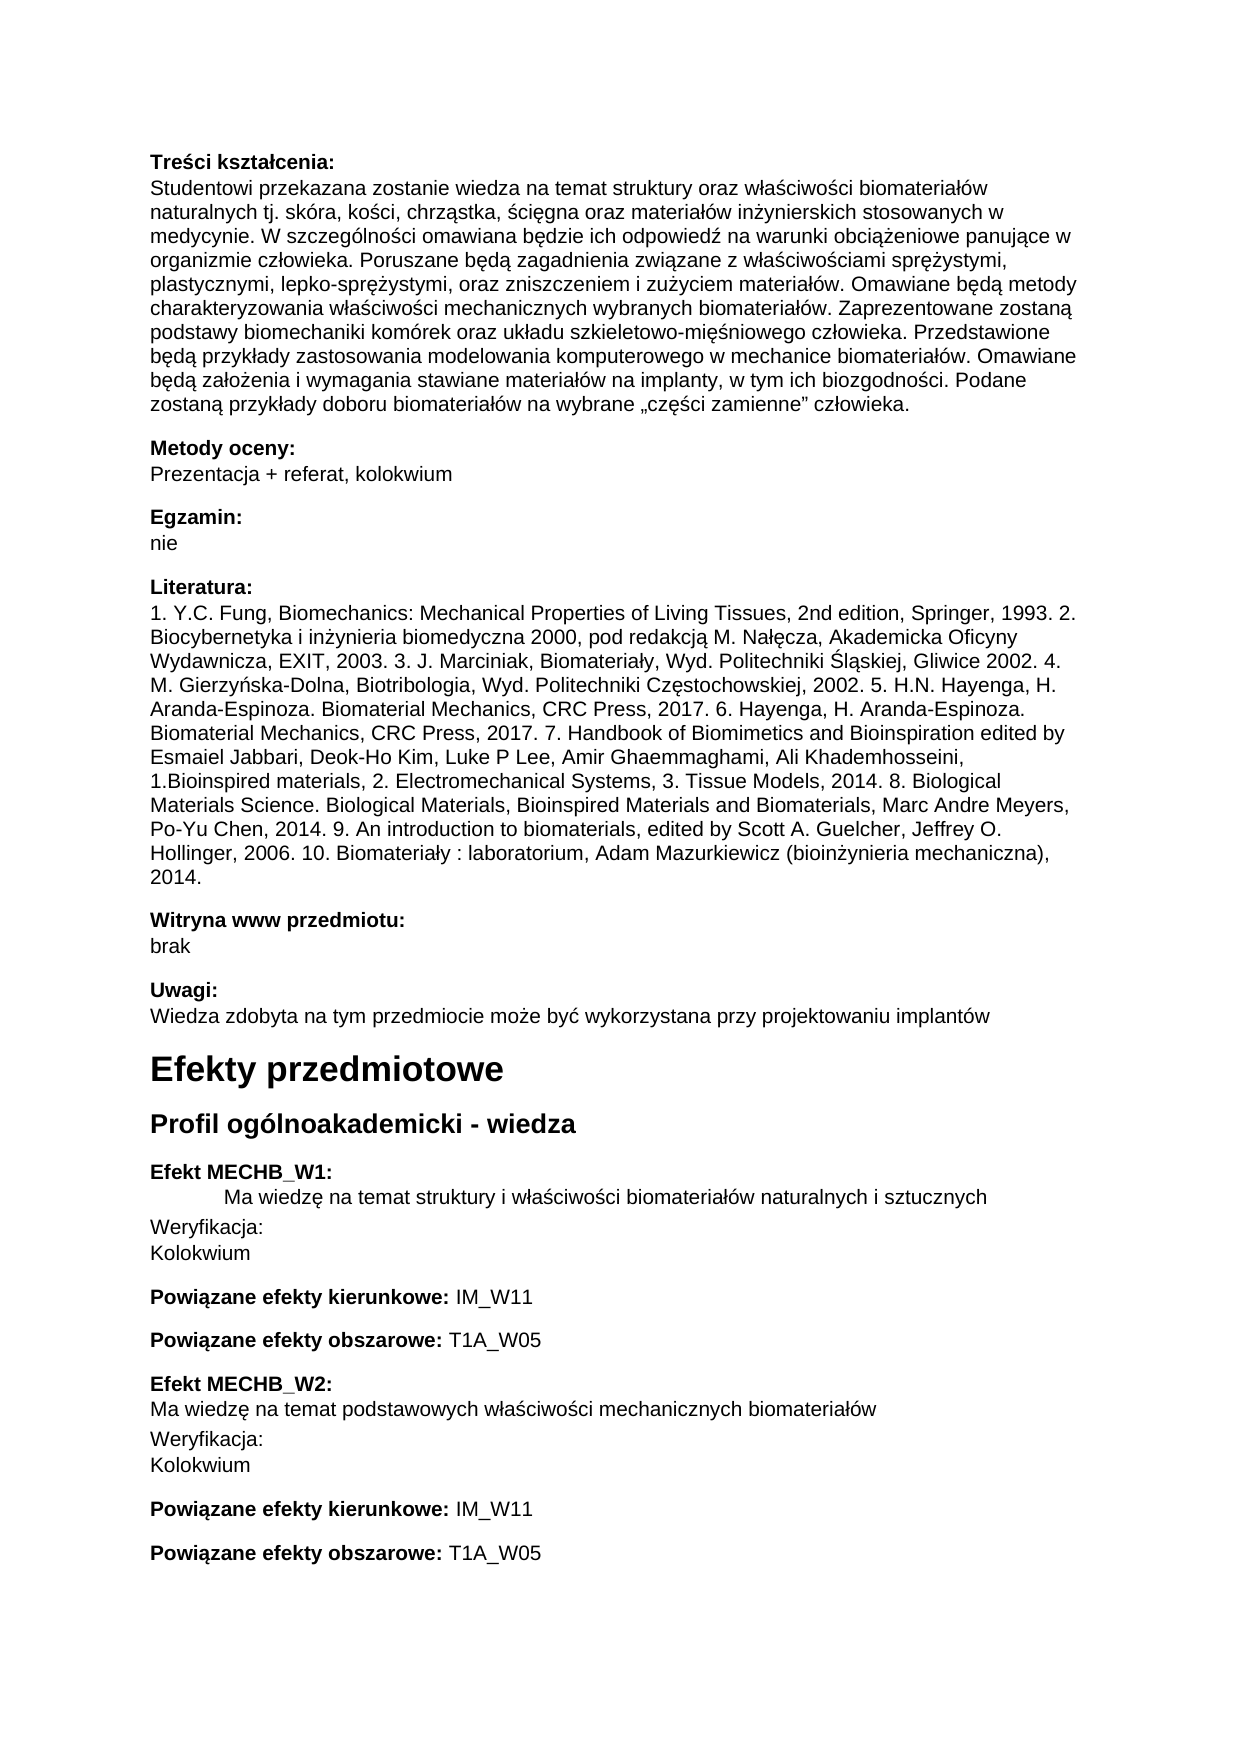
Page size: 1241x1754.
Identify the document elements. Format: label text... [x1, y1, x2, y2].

text Metody oceny: [150, 435, 1090, 459]
text Kolokwium [150, 1453, 1090, 1477]
text Wiedza zdobyta na tym przedmiocie może być wykorzystana przy projektowaniu implantów [150, 1004, 1090, 1028]
text Ma wiedzę na temat podstawowych właściwości mechanicznych biomateriałów [150, 1397, 1090, 1421]
text nie [150, 531, 1090, 555]
text Weryfikacja: [150, 1215, 1090, 1239]
subtitle Efekty przedmiotowe [150, 1048, 1090, 1089]
text Powiązane efekty obszarowe: T1A_W05 [150, 1328, 1090, 1352]
text Powiązane efekty kierunkowe: IM_W11 [150, 1497, 1090, 1521]
text Uwagi: [150, 978, 1090, 1002]
text Studentowi przekazana zostanie wiedza na temat struktury oraz właściwości biomateriałów naturalnych tj. skóra, kości, chrząstka, ścięgna oraz materiałów inżynierskich stosowanych w medycynie. W szczególności omawiana będzie ich odpowiedź na warunki obciążeniowe panujące w organizmie człowieka. Poruszane będą zagadnienia związane z właściwościami sprężystymi, plastycznymi, lepko-sprężystymi, oraz zniszczeniem i zużyciem materiałów. Omawiane będą metody charakteryzowania właściwości mechanicznych wybranych biomateriałów. Zaprezentowane zostaną podstawy biomechaniki komórek oraz układu szkieletowo-mięśniowego człowieka. Przedstawione będą przykłady zastosowania modelowania komputerowego w mechanice biomateriałów. Omawiane będą założenia i wymagania stawiane materiałów na implanty, w tym ich biozgodności. Podane zostaną przykłady doboru biomateriałów na wybrane „części zamienne” człowieka. [150, 176, 1090, 416]
text Weryfikacja: [150, 1427, 1090, 1451]
text Prezentacja + referat, kolokwium [150, 461, 1090, 485]
text Egzamin: [150, 505, 1090, 529]
text Treści kształcenia: [150, 150, 1090, 174]
text Literatura: [150, 575, 1090, 599]
text Witryna www przedmiotu: [150, 908, 1090, 932]
subtitle Profil ogólnoakademicki - wiedza [150, 1108, 1090, 1140]
text Powiązane efekty kierunkowe: IM_W11 [150, 1284, 1090, 1308]
text Efekt MECHB_W1: [150, 1159, 1090, 1183]
text Ma wiedzę na temat struktury i właściwości biomateriałów naturalnych i sztucznych [150, 1184, 1090, 1208]
text 1. Y.C. Fung, Biomechanics: Mechanical Properties of Living Tissues, 2nd edition, Springer, 1993. 2. Biocybernetyka i inżynieria biomedyczna 2000, pod redakcją M. Nałęcza, Akademicka Oficyny Wydawnicza, EXIT, 2003. 3. J. Marciniak, Biomateriały, Wyd. Politechniki Śląskiej, Gliwice 2002. 4. M. Gierzyńska-Dolna, Biotribologia, Wyd. Politechniki Częstochowskiej, 2002. 5. H.N. Hayenga, H. Aranda-Espinoza. Biomaterial Mechanics, CRC Press, 2017. 6. Hayenga, H. Aranda-Espinoza. Biomaterial Mechanics, CRC Press, 2017. 7. Handbook of Biomimetics and Bioinspiration edited by Esmaiel Jabbari, Deok-Ho Kim, Luke P Lee, Amir Ghaemmaghami, Ali Khademhosseini, 1.Bioinspired materials, 2. Electromechanical Systems, 3. Tissue Models, 2014. 8. Biological Materials Science. Biological Materials, Bioinspired Materials and Biomaterials, Marc Andre Meyers, Po-Yu Chen, 2014. 9. An introduction to biomaterials, edited by Scott A. Guelcher, Jeffrey O. Hollinger, 2006. 10. Biomateriały : laboratorium, Adam Mazurkiewicz (bioinżynieria mechaniczna), 2014. [150, 601, 1090, 888]
text Kolokwium [150, 1241, 1090, 1265]
text Powiązane efekty obszarowe: T1A_W05 [150, 1541, 1090, 1565]
text brak [150, 934, 1090, 958]
text Efekt MECHB_W2: [150, 1372, 1090, 1396]
